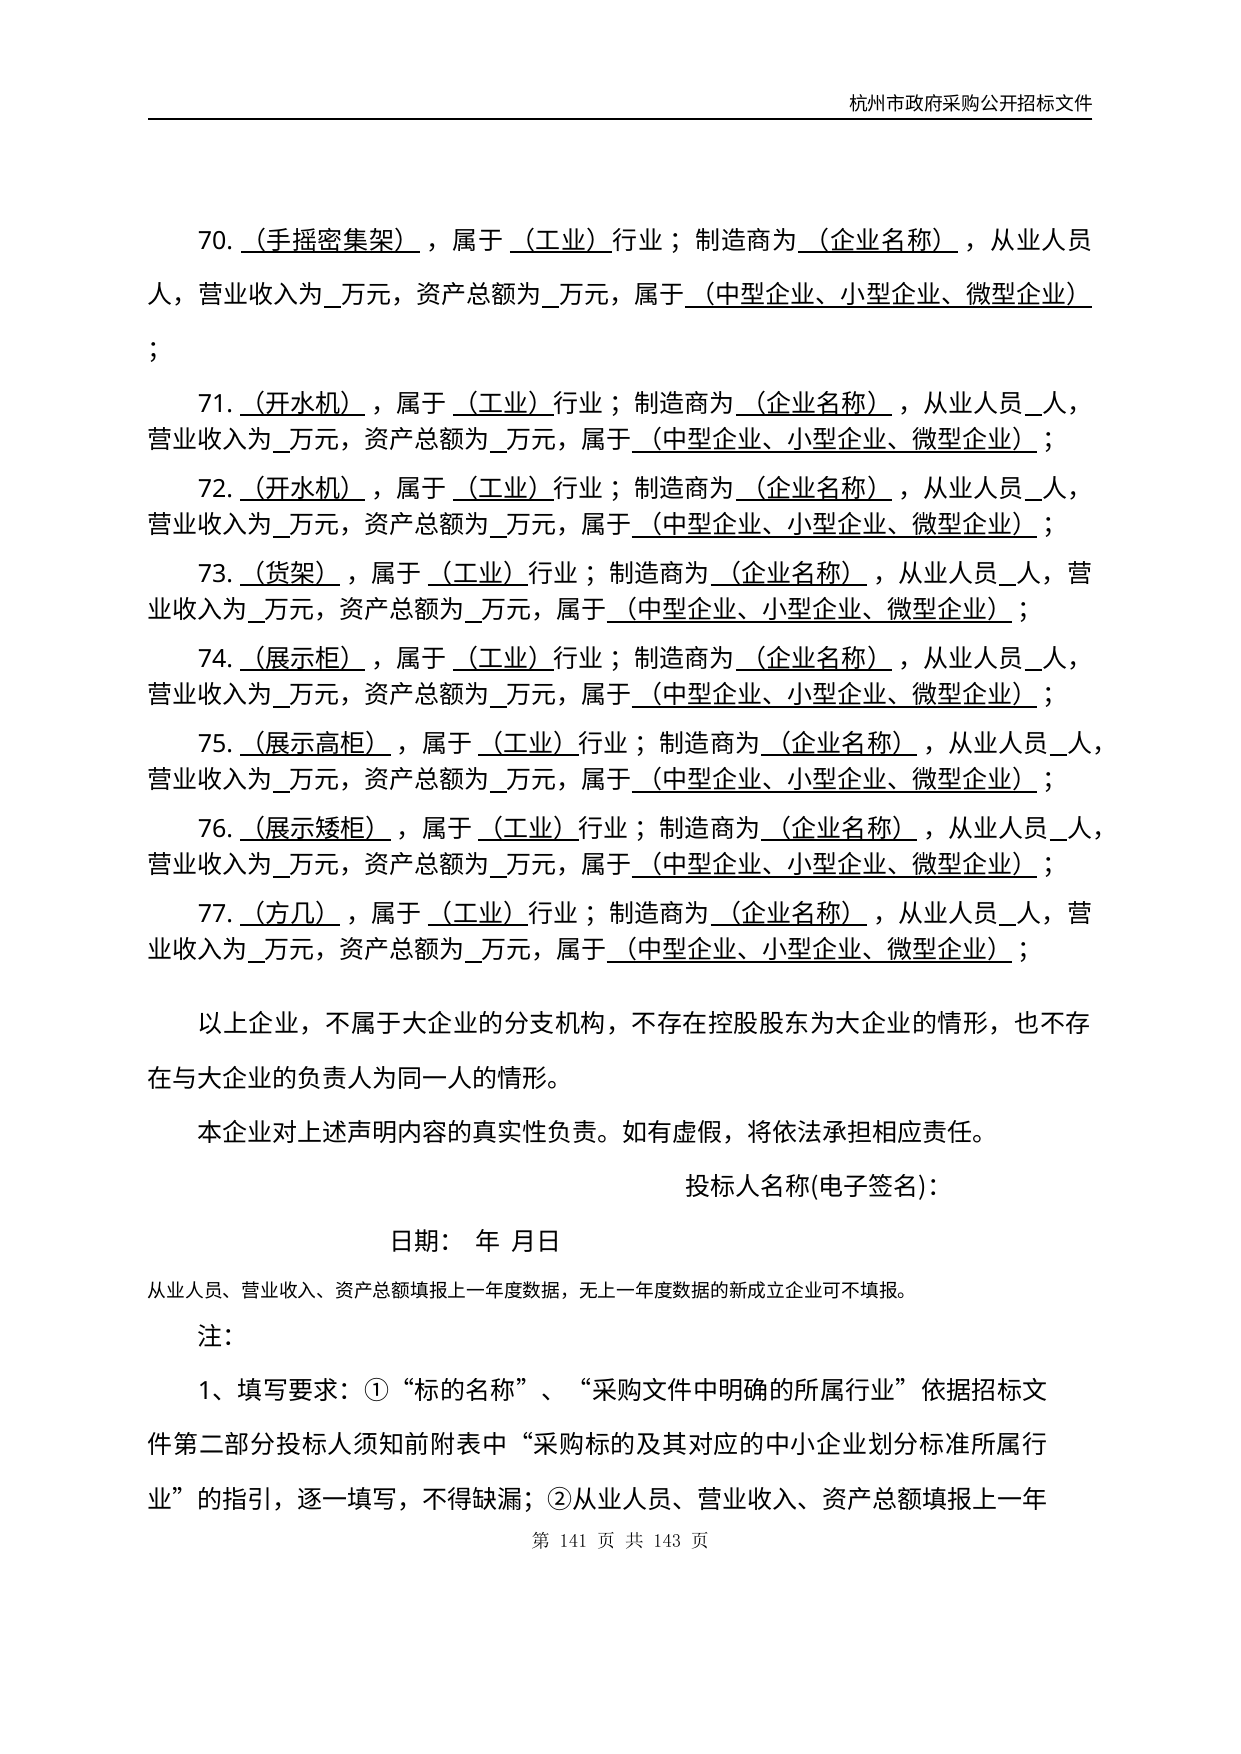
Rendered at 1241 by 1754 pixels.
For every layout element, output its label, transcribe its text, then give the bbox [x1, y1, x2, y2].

text 72. （开水机） ，属于 （工业）行业 ；制造商为 （企业名称） ，从业人员 人，营业收入为 万元，资产总额为 万元，属于 （中型企业、小型企业、微型企业） ； [148, 468, 1092, 541]
text 76. （展示矮柜） ，属于 （工业）行业 ；制造商为 （企业名称） ，从业人员 人，营业收入为 万元，资产总额为 万元，属于 （中型企业、小型企业、微型企业） ； [148, 808, 1092, 881]
text 注： [148, 1316, 1049, 1352]
text 77. （方几） ，属于 （工业）行业 ；制造商为 （企业名称） ，从业人员 人，营业收入为 万元，资产总额为 万元，属于 （中型企业、小型企业、微型企业） ； [148, 893, 1092, 966]
text 74. （展示柜） ，属于 （工业）行业 ；制造商为 （企业名称） ，从业人员 人，营业收入为 万元，资产总额为 万元，属于 （中型企业、小型企业、微型企业） ； [148, 638, 1092, 711]
text 73. （货架） ，属于 （工业）行业 ；制造商为 （企业名称） ，从业人员 人，营业收入为 万元，资产总额为 万元，属于 （中型企业、小型企业、微型企业） ； [148, 553, 1092, 626]
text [148, 1371, 1049, 1516]
text 投标人名称(电子签名)： [148, 1167, 1092, 1203]
text 本企业对上述声明内容的真实性负责。如有虚假，将依法承担相应责任。 [148, 1112, 1092, 1149]
text 71. （开水机） ，属于 （工业）行业 ；制造商为 （企业名称） ，从业人员 人，营业收入为 万元，资产总额为 万元，属于 （中型企业、小型企业、微型企业） ； [148, 383, 1092, 456]
text 70. （手摇密集架） ，属于 （工业）行业 ；制造商为 （企业名称） ，从业人员 人，营业收入为 万元，资产总额为 万元，属于 （中型企业、小型企业、微型企业） ； [148, 220, 1092, 365]
text 以上企业，不属于大企业的分支机构，不存在控股股东为大企业的情形，也不存在与大企业的负责人为同一人的情形。 [148, 1004, 1092, 1094]
text 日期： 年 月日 [148, 1221, 1092, 1257]
text 从业人员、营业收入、资产总额填报上一年度数据，无上一年度数据的新成立企业可不填报。 [148, 1276, 1092, 1303]
text 75. （展示高柜） ，属于 （工业）行业 ；制造商为 （企业名称） ，从业人员 人，营业收入为 万元，资产总额为 万元，属于 （中型企业、小型企业、微型企业） ； [148, 723, 1092, 796]
